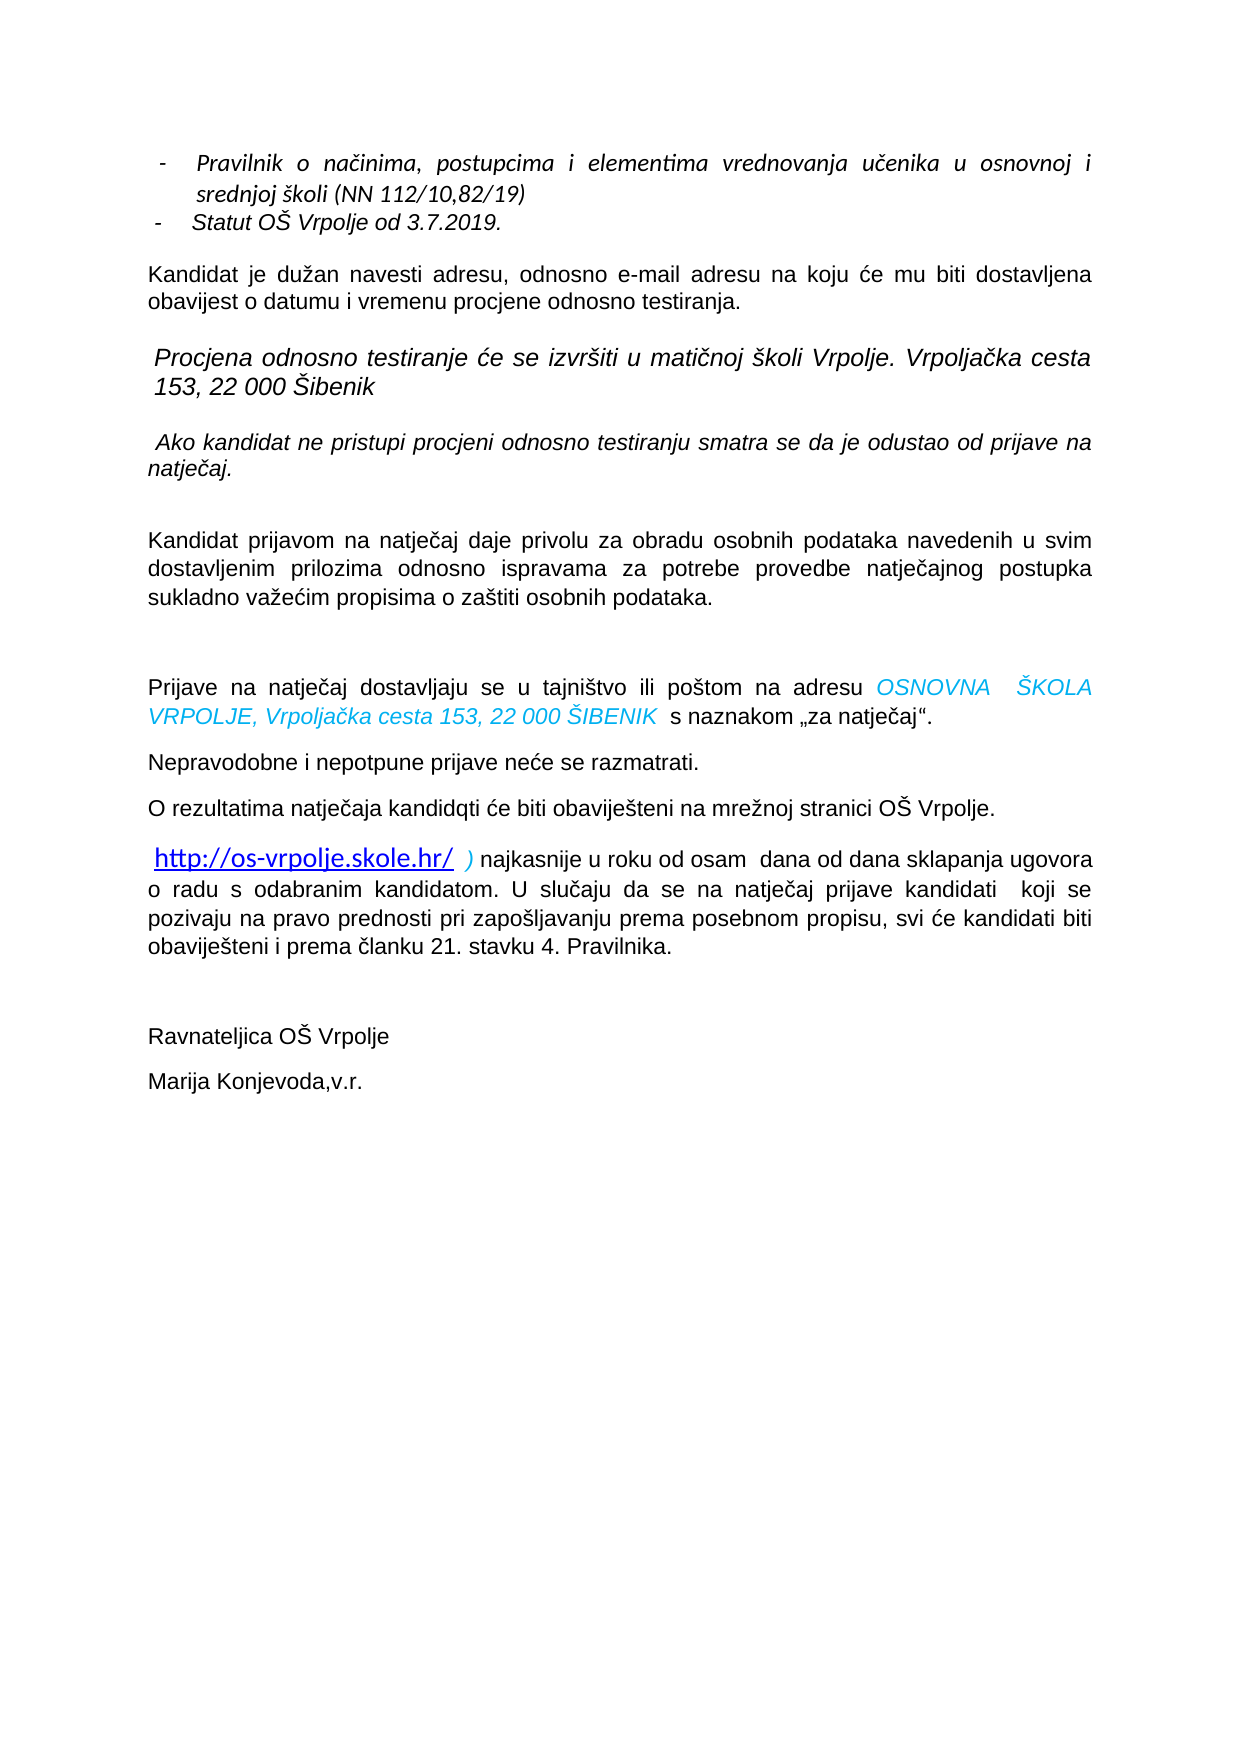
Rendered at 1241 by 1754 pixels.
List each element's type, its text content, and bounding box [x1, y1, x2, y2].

text Ako kandidat ne pristupi procjeni odnosno testiranju smatra se da je odustao od prijave na natječaj. [148, 429, 1093, 482]
text Ravnateljica OŠ Vrpolje [148, 1023, 1093, 1049]
text O rezultatima natječaja kandidqti će biti obaviješteni na mrežnoj stranici OŠ Vrpolje. [148, 794, 1093, 821]
text Nepravodobne i nepotpune prijave neće se razmatrati. [148, 749, 1093, 776]
text Prijave na natječaj dostavljaju se u tajništvo ili poštom na adresu OSNOVNA ŠKOLA VRPOLJE, Vrpoljačka cesta 153, 22 000 ŠIBENIK s naznakom „za natječaj“. [148, 674, 1093, 731]
text Marija Konjevoda,v.r. [148, 1068, 1093, 1094]
text Kandidat prijavom na natječaj daje privolu za obradu osobnih podataka navedenih u svim dostavljenim prilozima odnosno ispravama za potrebe provedbe natječajnog postupka sukladno važećim propisima o zaštiti osobnih podataka. [148, 527, 1093, 610]
text http://os-vrpolje.skole.hr/ ) najkasnije u roku od osam dana od dana sklapanja ugovora o radu s odabranim kandidatom. U slučaju da se na natječaj prijave kandidati koji se pozivaju na pravo prednosti pri zapošljavanju prema posebnom propisu, svi će kandidati biti obaviješteni i prema članku 21. stavku 4. Pravilnika. [148, 839, 1093, 959]
text Procjena odnosno testiranje će se izvršiti u matičnoj školi Vrpolje. Vrpoljačka cesta 153, 22 000 Šibenik [154, 343, 1093, 400]
list Pravilnik o načinima, postupcima i elementima vrednovanja učenika u osnovnoj i srednjoj školi (NN 112/10,82/19) [158, 148, 1093, 209]
list Statut OŠ Vrpolje od 3.7.2019. [154, 209, 1093, 235]
text Kandidat je dužan navesti adresu, odnosno e-mail adresu na koju će mu biti dostavljena obavijest o datumu i vremenu procjene odnosno testiranja. [148, 261, 1093, 314]
